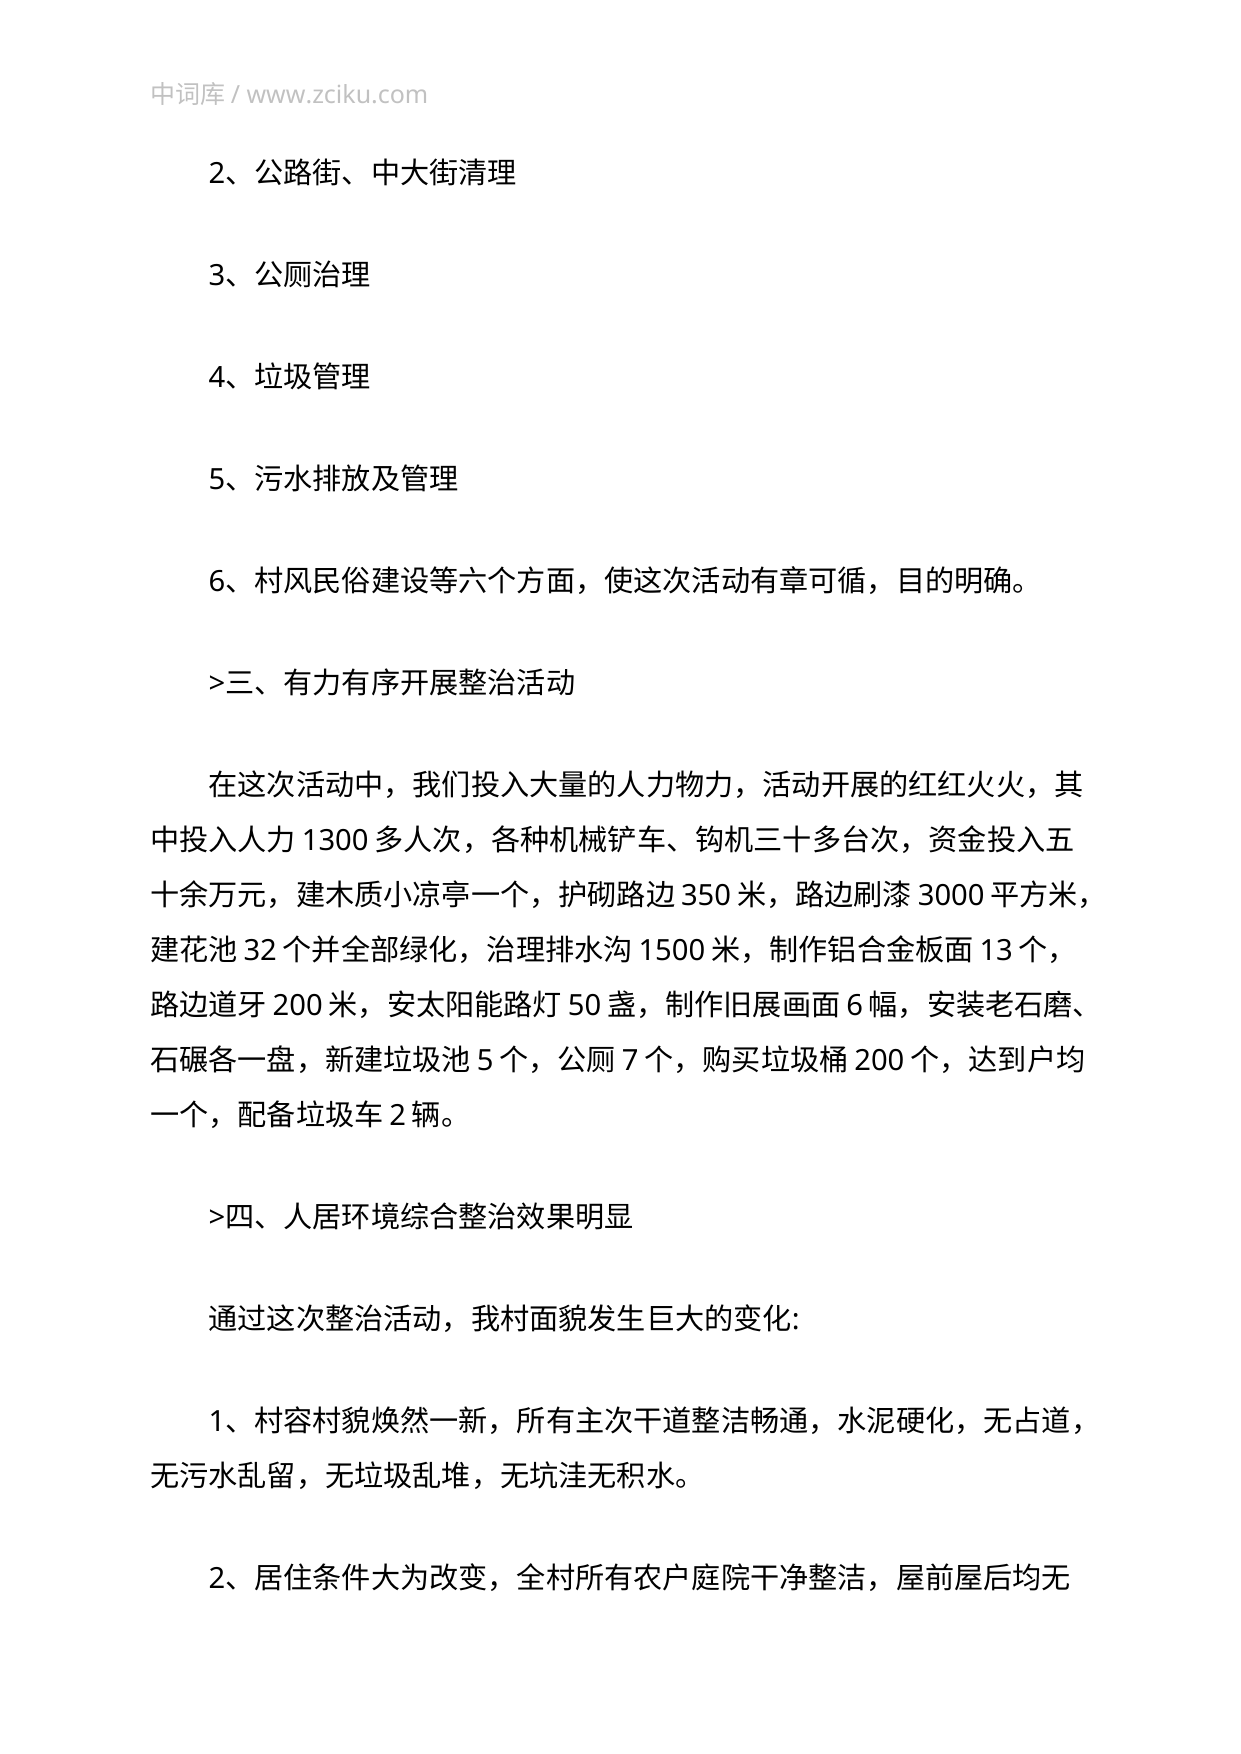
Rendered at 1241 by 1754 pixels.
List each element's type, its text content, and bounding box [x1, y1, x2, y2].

text 5、污水排放及管理 [150, 456, 1090, 498]
text 4、垃圾管理 [150, 354, 1090, 396]
text >四、人居环境综合整治效果明显 [150, 1194, 1090, 1236]
text 在这次活动中，我们投入大量的人力物力，活动开展的红红火火，其中投入人力1300多人次，各种机械铲车、钩机三十多台次，资金投入五十余万元，建木质小凉亭一个，护砌路边350米，路边刷漆3000平方米，建花池32个并全部绿化，治理排水沟1500米，制作铝合金板面13个，路边道牙200米，安太阳能路灯50盏，制作旧展画面6幅，安装老石磨、石碾各一盘，新建垃圾池5个，公厕7个，购买垃圾桶200个，达到户均一个，配备垃圾车2辆。 [150, 762, 1090, 1134]
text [150, 1554, 1090, 1597]
text 2、公路街、中大街清理 [150, 150, 1090, 192]
text 1、村容村貌焕然一新，所有主次干道整洁畅通，水泥硬化，无占道，无污水乱留，无垃圾乱堆，无坑洼无积水。 [150, 1398, 1090, 1495]
text 6、村风民俗建设等六个方面，使这次活动有章可循，目的明确。 [150, 558, 1090, 600]
text 通过这次整治活动，我村面貌发生巨大的变化: [150, 1296, 1090, 1338]
text >三、有力有序开展整治活动 [150, 660, 1090, 702]
text 3、公厕治理 [150, 252, 1090, 294]
